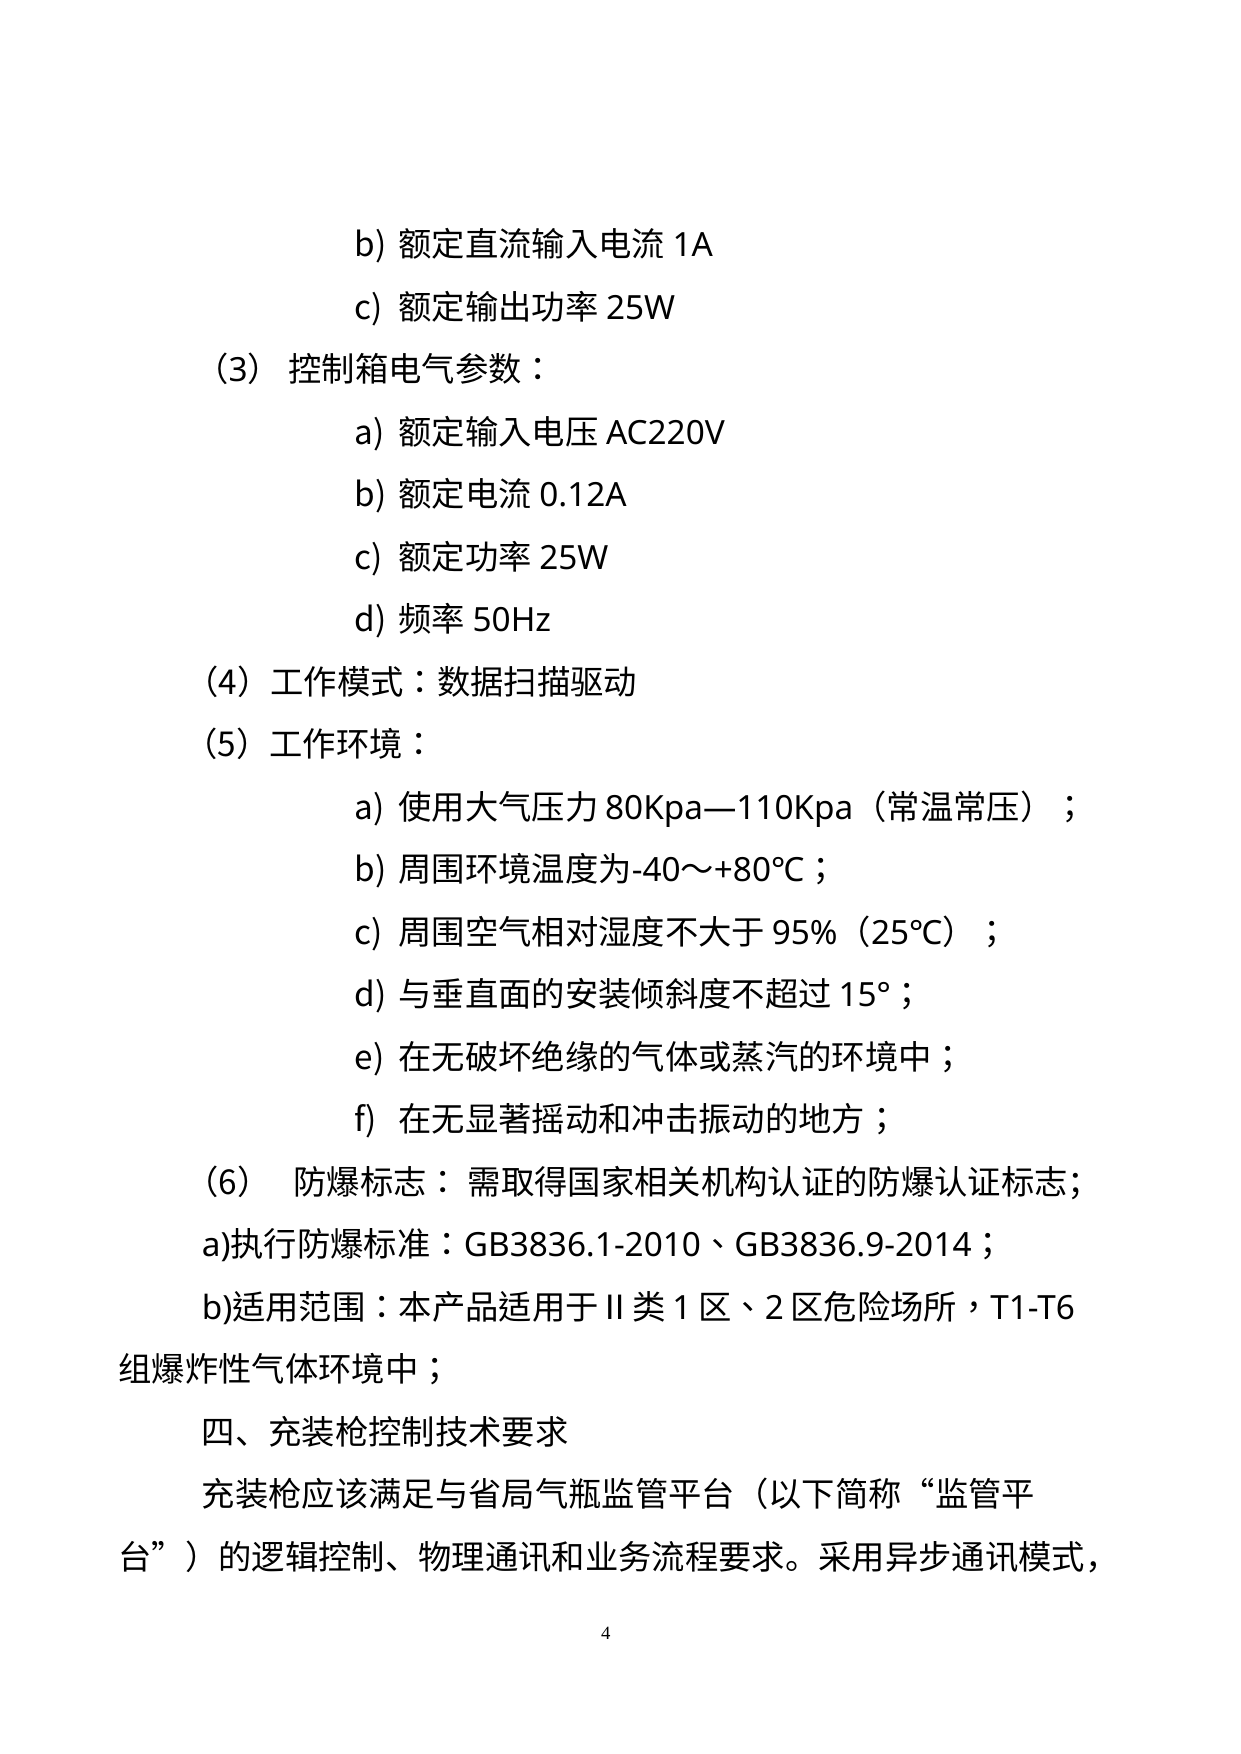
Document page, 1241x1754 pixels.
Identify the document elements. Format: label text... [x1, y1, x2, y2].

list 周围环境温度为-40～+80℃； [354, 832, 1093, 894]
list 周围空气相对湿度不大于95%（25℃）； [354, 894, 1093, 957]
list 额定直流输入电流 1A [354, 207, 1093, 269]
list 使用大气压力80Kpa—110Kpa（常温常压）； [354, 769, 1093, 832]
list 在无破坏绝缘的气体或蒸汽的环境中； [354, 1019, 1093, 1082]
list 额定功率 25W [354, 519, 1093, 582]
list 与垂直面的安装倾斜度不超过15°； [354, 957, 1093, 1019]
list 额定输出功率 25W [354, 269, 1093, 332]
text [118, 1457, 1093, 1582]
text a)执行防爆标准：GB3836.1-2010、GB3836.9-2014； [118, 1207, 1093, 1269]
text （4）工作模式：数据扫描驱动 [118, 644, 1093, 707]
list 在无显著摇动和冲击振动的地方； [354, 1082, 1093, 1144]
list 额定电流 0.12A [354, 457, 1093, 519]
text b)适用范围：本产品适用于Ⅱ类1区、2区危险场所，T1-T6组爆炸性气体环境中； [118, 1269, 1093, 1394]
text （5）工作环境： [118, 707, 1093, 769]
list 频率 50Hz [354, 582, 1093, 644]
list 额定输入电压 AC220V [354, 394, 1093, 457]
list 防爆标志： 需取得国家相关机构认证的防爆认证标志； [185, 1144, 1093, 1207]
text （3） 控制箱电气参数： [118, 332, 1093, 394]
text 四、充装枪控制技术要求 [118, 1394, 1093, 1457]
